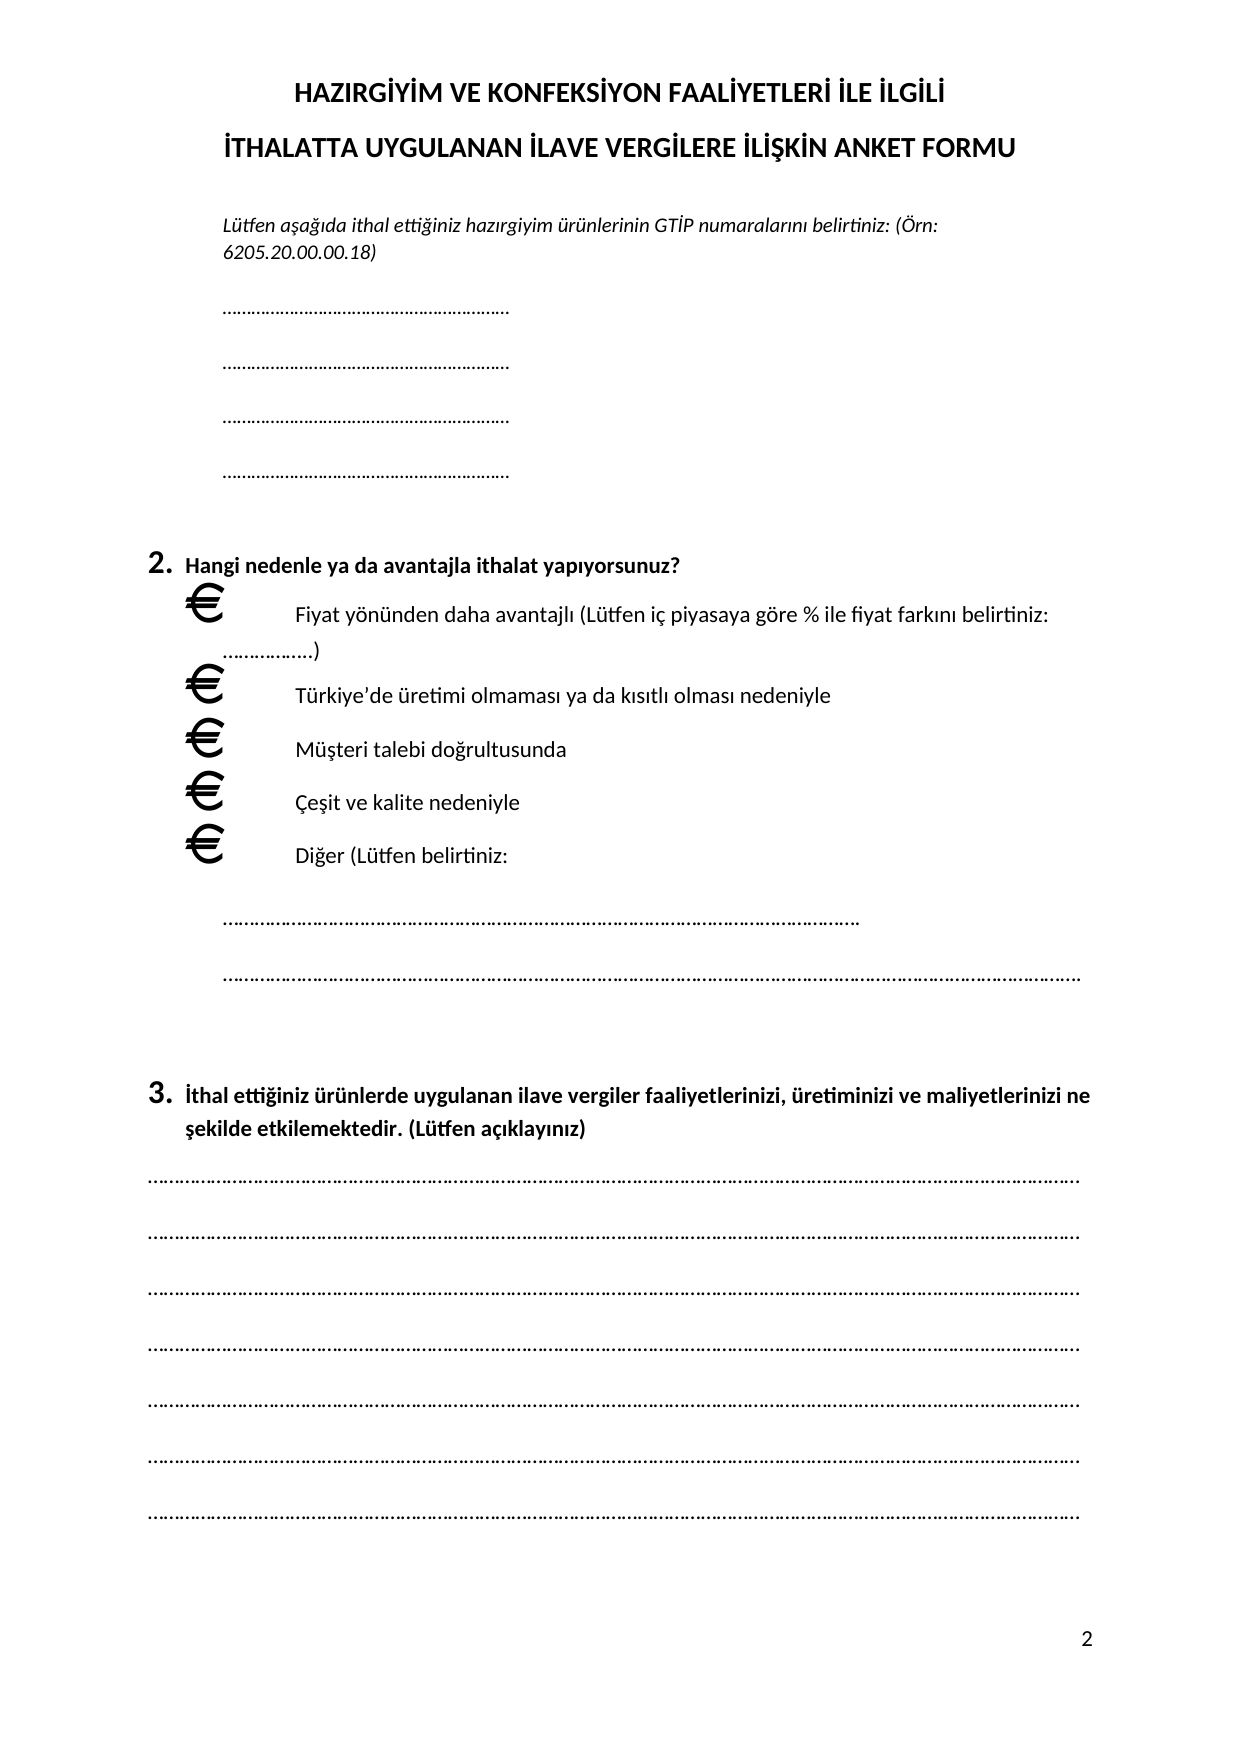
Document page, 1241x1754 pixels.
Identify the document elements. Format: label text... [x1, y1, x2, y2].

list …………………………………………………… [223, 404, 1093, 429]
list …………………………………………………… [223, 294, 1093, 319]
list Müşteri talebi doğrultusunda [185, 719, 1093, 769]
list İthal ettiğiniz ürünlerde uygulanan ilave vergiler faaliyetlerinizi, üretiminizi ve maliyetlerinizi ne şekilde etkilemektedir. (Lütfen açıklayınız) [148, 1071, 1093, 1142]
list …………………………………………………… [223, 349, 1093, 374]
list Çeşit ve kalite nedeniyle [185, 773, 1093, 822]
list Diğer (Lütfen belirtiniz: …………………………………………………………………………………………………………. ………………………………………………………………………………………………………………………………………………. [185, 826, 1093, 987]
text …………………………………………………………………………………………………………………………………………………………………………………………………………………………………………………………………………………………………………………………………………………………………………………………………………………………………………………………………………………………………………………………………………………………………………………………………………………………………………………………………………………………………………………………………………………………………………………………………………………………………………………………………………………………………………………………………………………………………………………………………………………………………………………………………………………………………………………………………………… [148, 1161, 1093, 1525]
list …………………………………………………… [223, 458, 1093, 484]
list Türkiye’de üretimi olmaması ya da kısıtlı olması nedeniyle [185, 666, 1093, 716]
list Lütfen aşağıda ithal ettiğiniz hazırgiyim ürünlerinin GTİP numaralarını belirtiniz: (Örn: 6205.20.00.00.18) [223, 212, 1093, 265]
list Hangi nedenle ya da avantajla ithalat yapıyorsunuz? [148, 541, 1093, 581]
list Fiyat yönünden daha avantajlı (Lütfen iç piyasaya göre % ile fiyat farkını belirtiniz: ……………..) [185, 585, 1093, 664]
